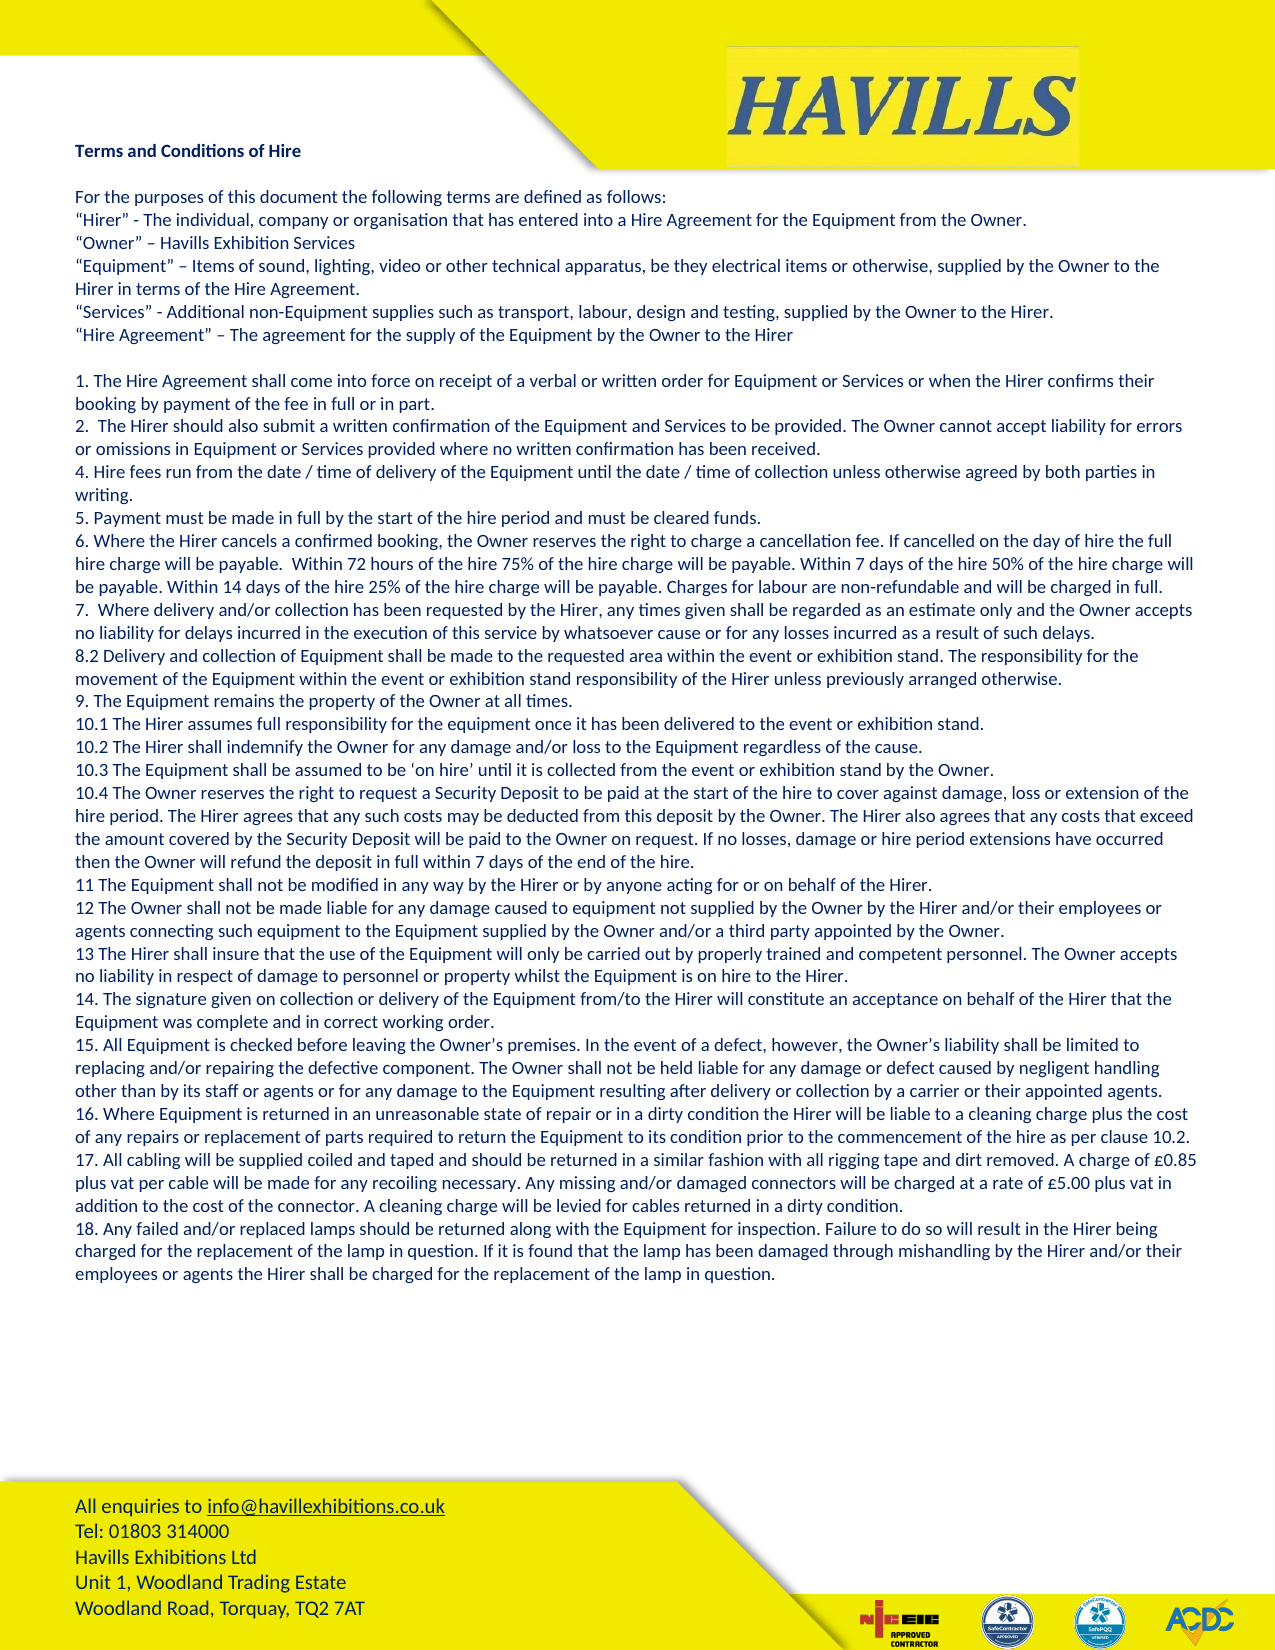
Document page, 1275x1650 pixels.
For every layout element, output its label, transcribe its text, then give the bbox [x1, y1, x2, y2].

text 5. Payment must be made in full by the start of the hire period and must be cleared funds. [75, 506, 1200, 529]
text For the purposes of this document the following terms are defined as follows: [75, 186, 1200, 208]
picture [1162, 1595, 1234, 1646]
text Terms and Conditions of Hire [75, 140, 1200, 163]
text 11 The Equipment shall not be modified in any way by the Hirer or by anyone acting for or on behalf of the Hirer. [75, 873, 1200, 896]
text 14. The signature given on collection or delivery of the Equipment from/to the Hirer will constitute an acceptance on behalf of the Hirer that the Equipment was complete and in correct working order. [75, 988, 1200, 1033]
text “Services” - Additional non-Equipment supplies such as transport, labour, design and testing, supplied by the Owner to the Hirer. [75, 300, 1200, 323]
text “Owner” – Havills Exhibition Services [75, 231, 1200, 254]
text 6. Where the Hirer cancels a confirmed booking, the Owner reserves the right to charge a cancellation fee. If cancelled on the day of hire the full hire charge will be payable. Within 72 hours of the hire 75% of the hire charge will be payable. Within 7 days of the hire 50% of the hire charge will be payable. Within 14 days of the hire 25% of the hire charge will be payable. Charges for labour are non-refundable and will be charged in full. [75, 529, 1200, 598]
picture [726, 46, 1080, 140]
picture [980, 1595, 1035, 1649]
text 9. The Equipment remains the property of the Owner at all times. [75, 690, 1200, 713]
picture [726, 163, 1080, 167]
text 7. Where delivery and/or collection has been requested by the Hirer, any times given shall be regarded as an estimate only and the Owner accepts no liability for delays incurred in the execution of this service by whatsoever cause or for any losses incurred as a result of such delays. [75, 598, 1200, 644]
text 8.2 Delivery and collection of Equipment shall be made to the requested area within the event or exhibition stand. The responsibility for the movement of the Equipment within the event or exhibition stand responsibility of the Hirer unless previously arranged otherwise. [75, 644, 1200, 690]
text 4. Hire fees run from the date / time of delivery of the Equipment until the date / time of collection unless otherwise agreed by both parties in writing. [75, 461, 1200, 506]
text 10.3 The Equipment shall be assumed to be ‘on hire’ until it is collected from the event or exhibition stand by the Owner. [75, 758, 1200, 781]
text 10.4 The Owner reserves the right to request a Security Deposit to be paid at the start of the hire to cover against damage, loss or extension of the hire period. The Hirer agrees that any such costs may be deducted from this deposit by the Owner. The Hirer also agrees that any costs that exceed the amount covered by the Security Deposit will be paid to the Owner on request. If no losses, damage or hire period extensions have occurred then the Owner will refund the deposit in full within 7 days of the end of the hire. [75, 781, 1200, 873]
text 12 The Owner shall not be made liable for any damage caused to equipment not supplied by the Owner by the Hirer and/or their employees or agents connecting such equipment to the Equipment supplied by the Owner and/or a third party appointed by the Owner. [75, 896, 1200, 942]
picture [860, 1600, 939, 1647]
text 2. The Hirer should also submit a written confirmation of the Equipment and Services to be provided. The Owner cannot accept liability for errors or omissions in Equipment or Services provided where no written confirmation has been received. [75, 415, 1200, 461]
text 13 The Hirer shall insure that the use of the Equipment will only be carried out by properly trained and competent personnel. The Owner accepts no liability in respect of damage to personnel or property whilst the Equipment is on hire to the Hirer. [75, 942, 1200, 988]
text 15. All Equipment is checked before leaving the Owner’s premises. In the event of a defect, however, the Owner’s liability shall be limited to replacing and/or repairing the defective component. The Owner shall not be held liable for any damage or defect caused by negligent handling other than by its staff or agents or for any damage to the Equipment resulting after delivery or collection by a carrier or their appointed agents. [75, 1033, 1200, 1102]
text “Hire Agreement” – The agreement for the supply of the Equipment by the Owner to the Hirer [75, 323, 1200, 346]
text “Equipment” – Items of sound, lighting, video or other technical apparatus, be they electrical items or otherwise, supplied by the Owner to the Hirer in terms of the Hire Agreement. [75, 254, 1200, 300]
text 16. Where Equipment is returned in an unreasonable state of repair or in a dirty condition the Hirer will be liable to a cleaning charge plus the cost of any repairs or replacement of parts required to return the Equipment to its condition prior to the commencement of the hire as per clause 10.2. [75, 1102, 1200, 1148]
text 10.2 The Hirer shall indemnify the Owner for any damage and/or loss to the Equipment regardless of the cause. [75, 736, 1200, 758]
text 18. Any failed and/or replaced lamps should be returned along with the Equipment for inspection. Failure to do so will result in the Hirer being charged for the replacement of the lamp in question. If it is found that the lamp has been damaged through mishandling by the Hirer and/or their employees or agents the Hirer shall be charged for the replacement of the lamp in question. [75, 1217, 1200, 1286]
picture [1073, 1595, 1127, 1650]
text 17. All cabling will be supplied coiled and taped and should be returned in a similar fashion with all rigging tape and dirt removed. A charge of £0.85 plus vat per cable will be made for any recoiling necessary. Any missing and/or damaged connectors will be charged at a rate of £5.00 plus vat in addition to the cost of the connector. A cleaning charge will be levied for cables returned in a dirty condition. [75, 1148, 1200, 1217]
text 1. The Hire Agreement shall come into force on receipt of a verbal or written order for Equipment or Services or when the Hirer confirms their booking by payment of the fee in full or in part. [75, 369, 1200, 415]
text “Hirer” - The individual, company or organisation that has entered into a Hire Agreement for the Equipment from the Owner. [75, 208, 1200, 231]
text 10.1 The Hirer assumes full responsibility for the equipment once it has been delivered to the event or exhibition stand. [75, 713, 1200, 736]
